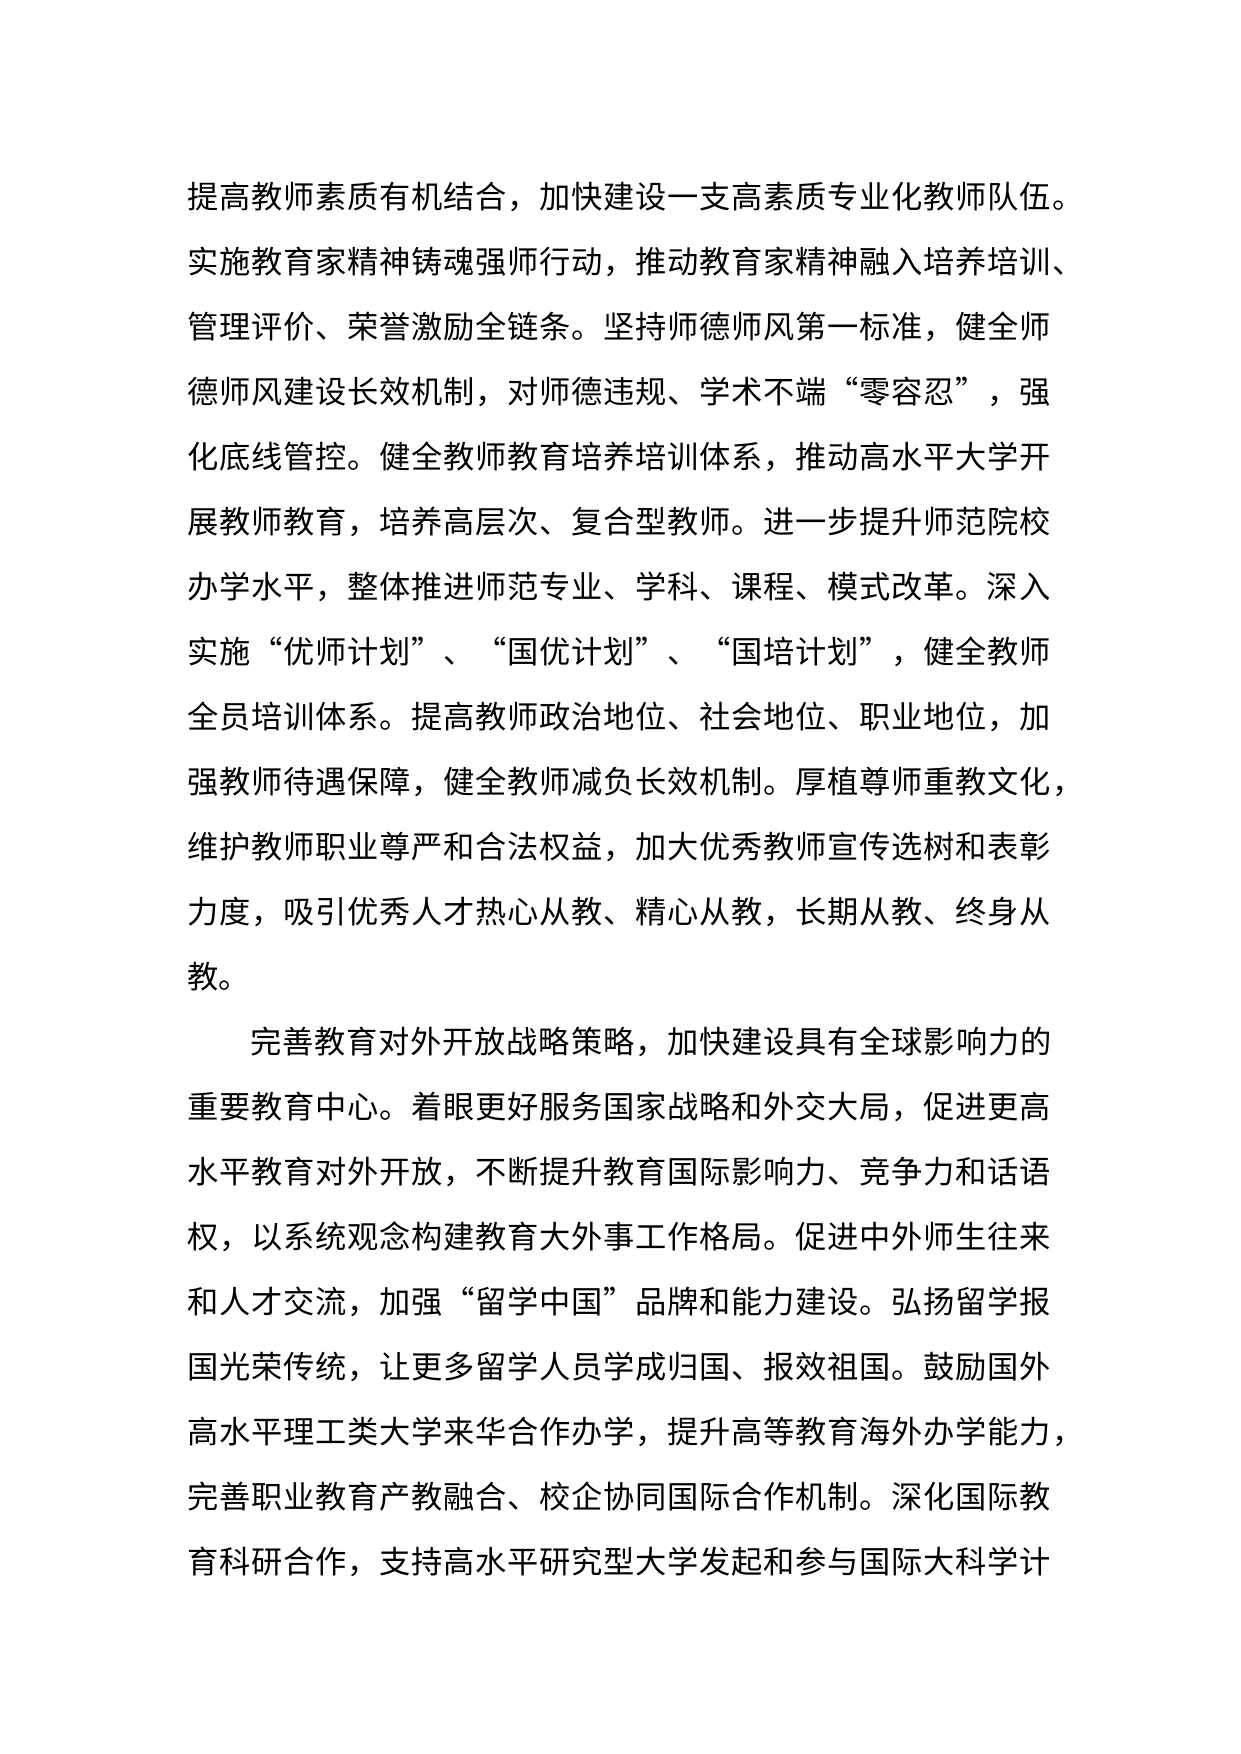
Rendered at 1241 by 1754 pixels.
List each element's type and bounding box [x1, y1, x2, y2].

text [187, 1007, 1053, 1592]
text [187, 162, 1053, 1007]
